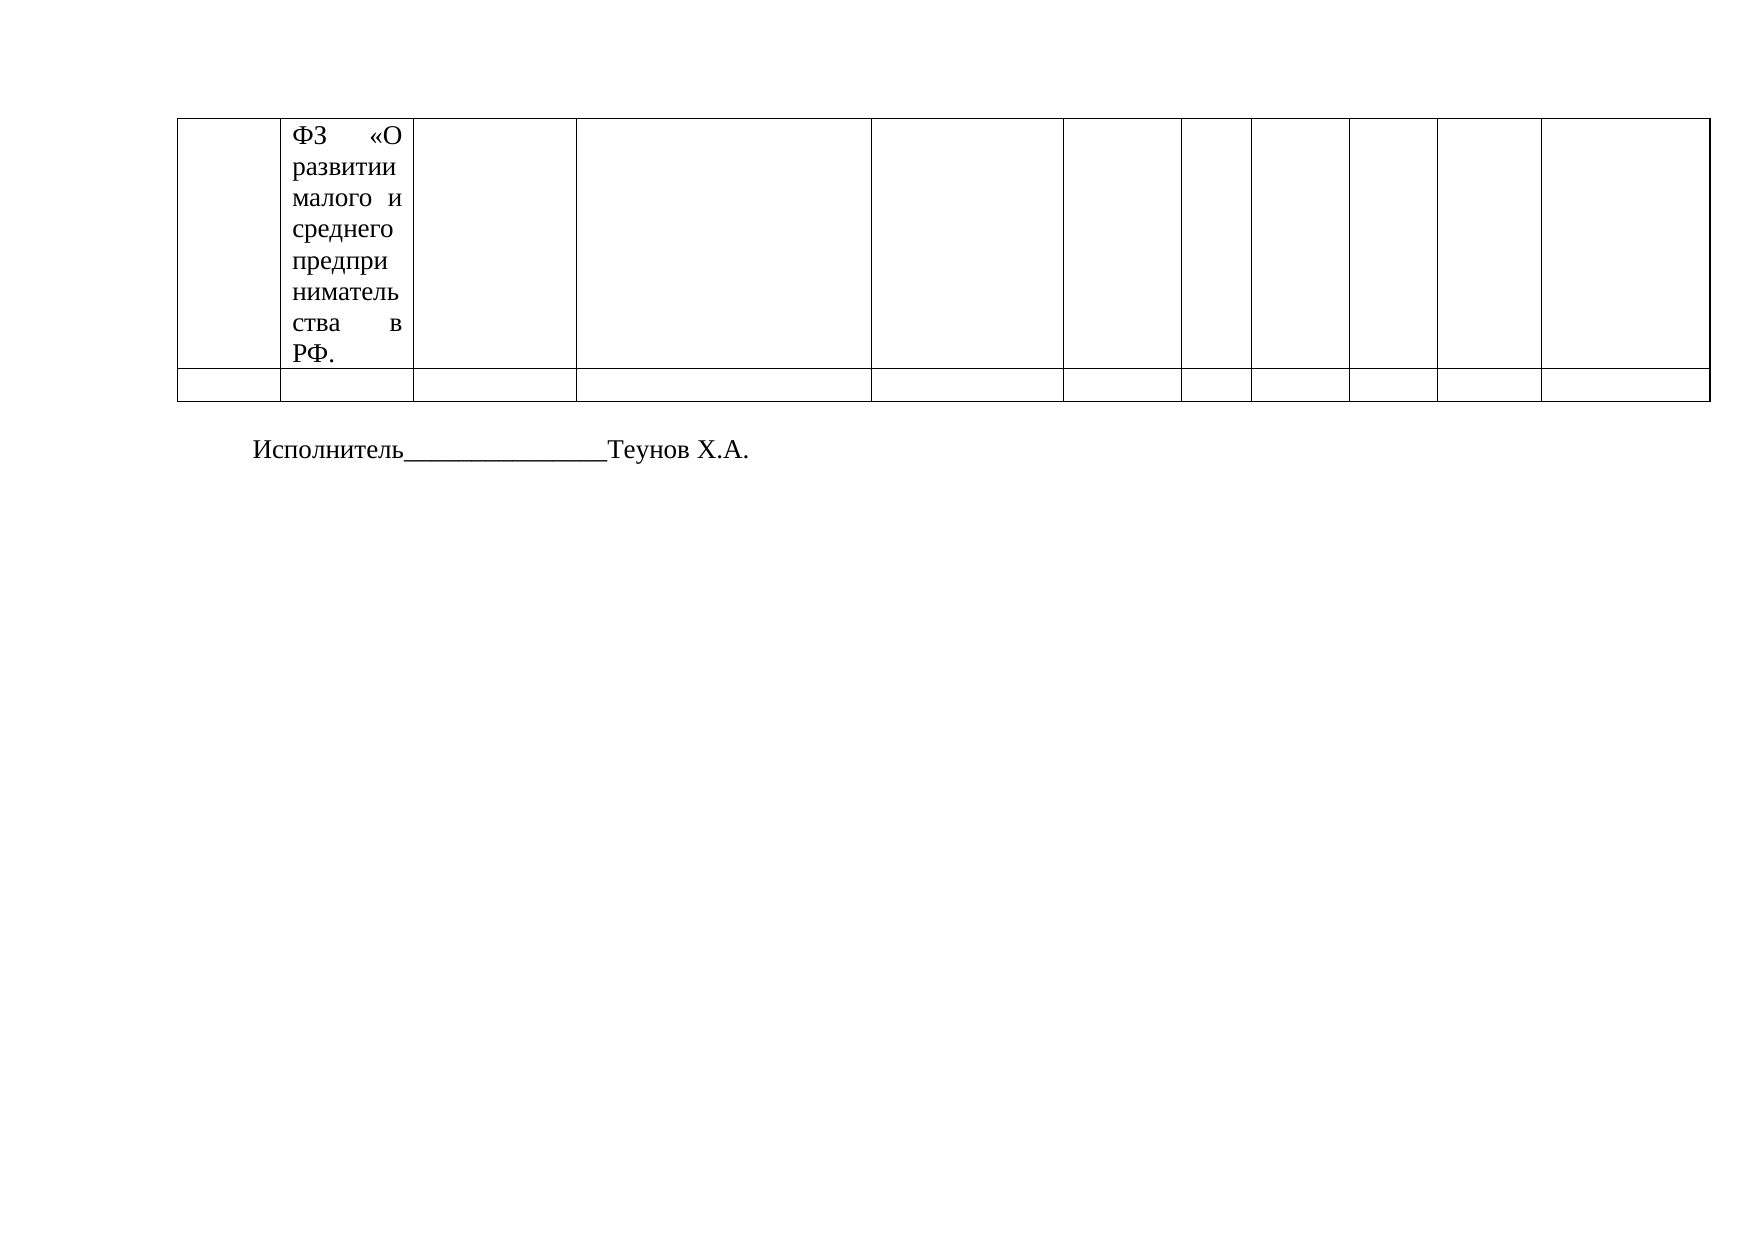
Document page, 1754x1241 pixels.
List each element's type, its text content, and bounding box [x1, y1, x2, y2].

table_cell [1542, 369, 1709, 401]
text Исполнитель_______________Теунов Х.А. [177, 433, 1665, 464]
table_cell [1438, 119, 1541, 368]
table_cell [1182, 369, 1251, 401]
table_cell [1182, 119, 1251, 368]
table_cell [281, 369, 413, 401]
table_cell [1252, 369, 1349, 401]
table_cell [281, 119, 413, 368]
table_cell [577, 369, 871, 401]
table_cell [414, 369, 576, 401]
table_cell [872, 369, 1063, 401]
table_cell [1252, 119, 1349, 368]
table_cell [1350, 369, 1437, 401]
table_cell [414, 119, 576, 368]
table_cell [1064, 119, 1181, 368]
table_cell [577, 119, 871, 368]
table_cell [872, 119, 1063, 368]
table_cell [1542, 119, 1709, 368]
table_cell [1438, 369, 1541, 401]
table_cell [1350, 119, 1437, 368]
table_cell [178, 119, 280, 368]
table_cell [1064, 369, 1181, 401]
table_cell [178, 369, 280, 401]
